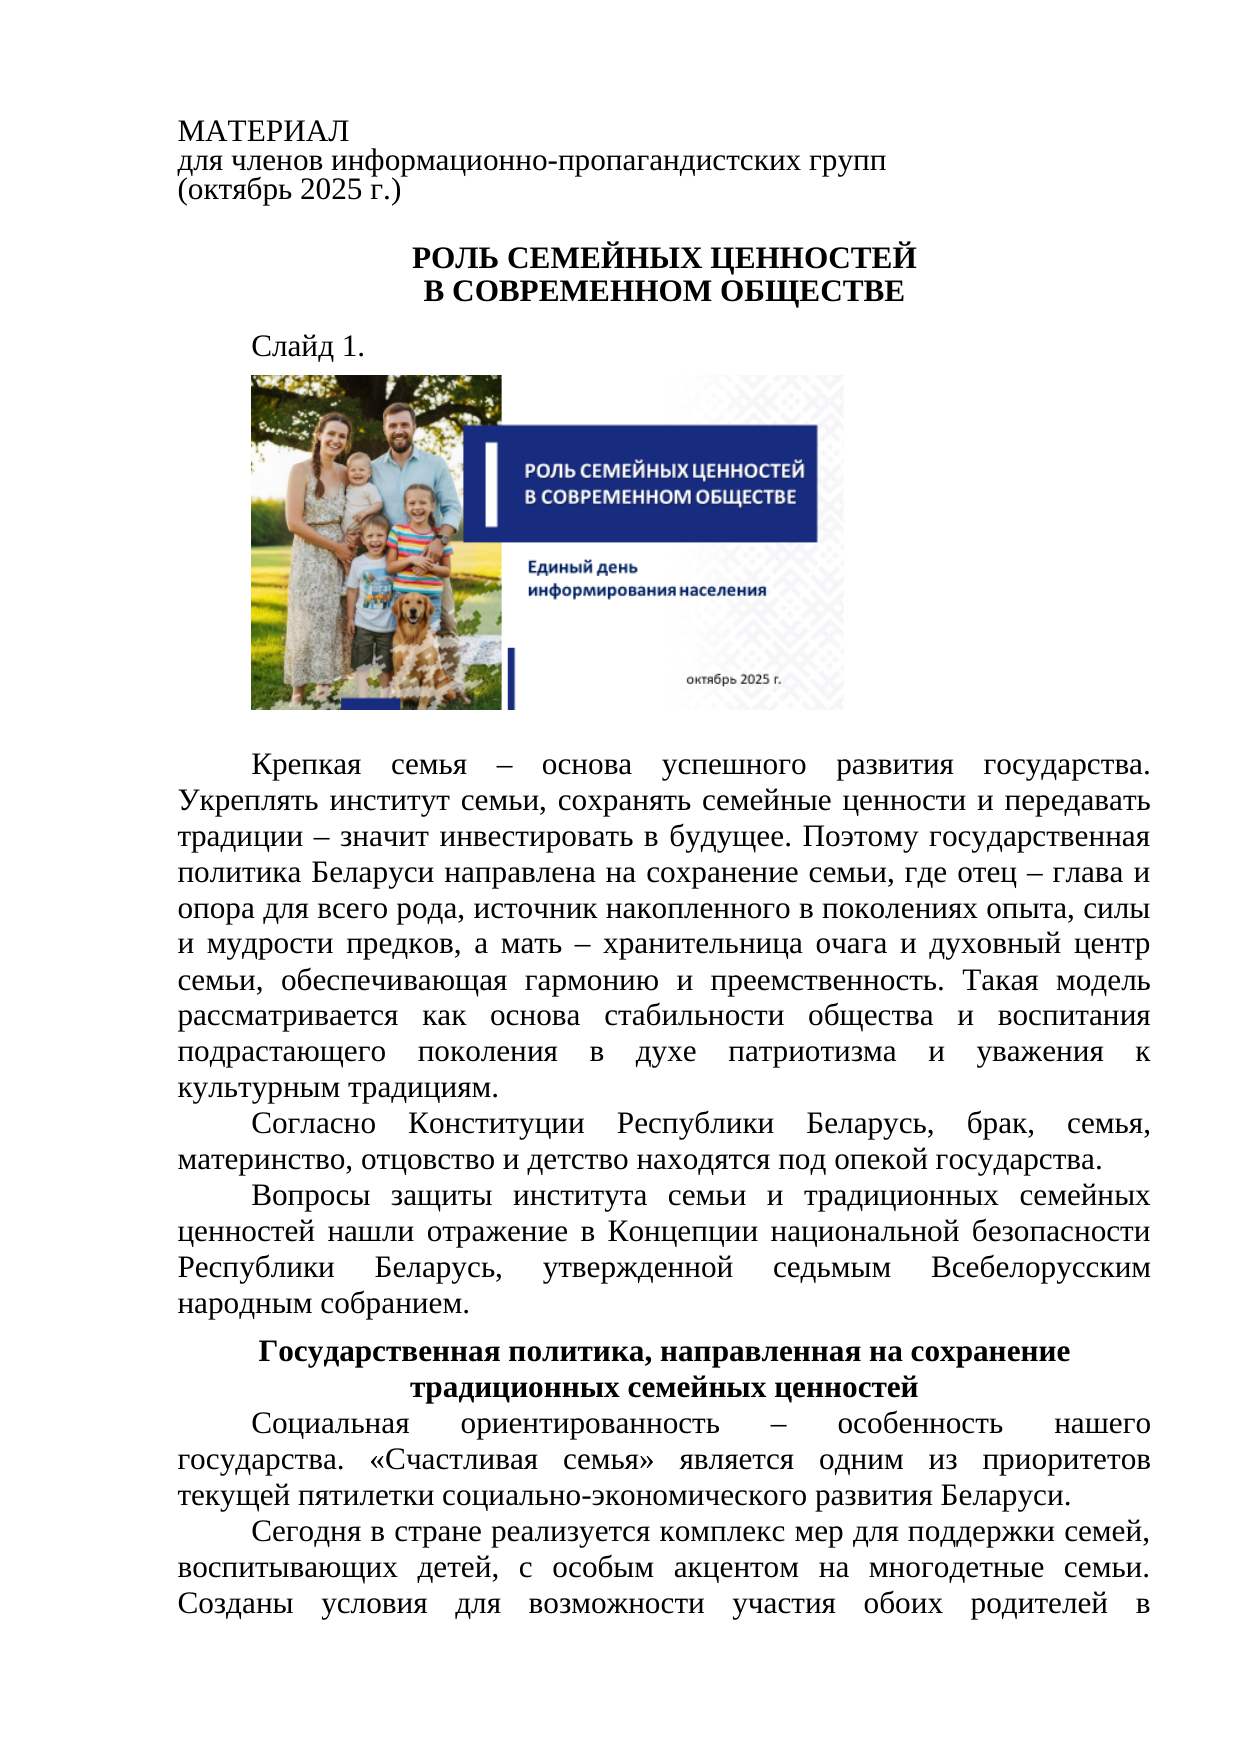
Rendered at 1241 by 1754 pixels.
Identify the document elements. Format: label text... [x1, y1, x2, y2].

text Согласно Конституции Республики Беларусь, брак, семья, материнство, отцовство и детство находятся под опекой государства. [177, 1104, 1152, 1176]
text Слайд 1. [177, 327, 1152, 363]
text Крепкая семья – основа успешного развития государства. Укреплять институт семьи, сохранять семейные ценности и передавать традиции – значит инвестировать в будущее. Поэтому государственная политика Беларуси направлена на сохранение семьи, где отец – глава и опора для всего рода, источник накопленного в поколениях опыта, силы и мудрости предков, а мать – хранительница очага и духовный центр семьи, обеспечивающая гармонию и преемственность. Такая модель рассматривается как основа стабильности общества и воспитания подрастающего поколения в духе патриотизма и уважения к культурным традициям. [177, 745, 1152, 1104]
text Государственная политика, направленная на сохранение традиционных семейных ценностей [177, 1333, 1152, 1404]
text Вопросы защиты института семьи и традиционных семейных ценностей нашли отражение в Концепции национальной безопасности Республики Беларусь, утвержденной седьмым Всебелорусским народным собранием. [177, 1176, 1152, 1320]
picture [251, 375, 844, 710]
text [177, 1512, 1152, 1620]
text РОЛЬ СЕМЕЙНЫХ ЦЕННОСТЕЙ В СОВРЕМЕННОМ ОБЩЕСТВЕ [177, 242, 1152, 308]
text для членов информационно-пропагандистских групп [177, 147, 1152, 176]
text Социальная ориентированность – особенность нашего государства. «Cчастливая семья» является одним из приоритетов текущей пятилетки социально-экономического развития Беларуси. [177, 1404, 1152, 1512]
text (октябрь 2025 г.) [177, 176, 1152, 206]
text МАТЕРИАЛ [177, 118, 1152, 147]
